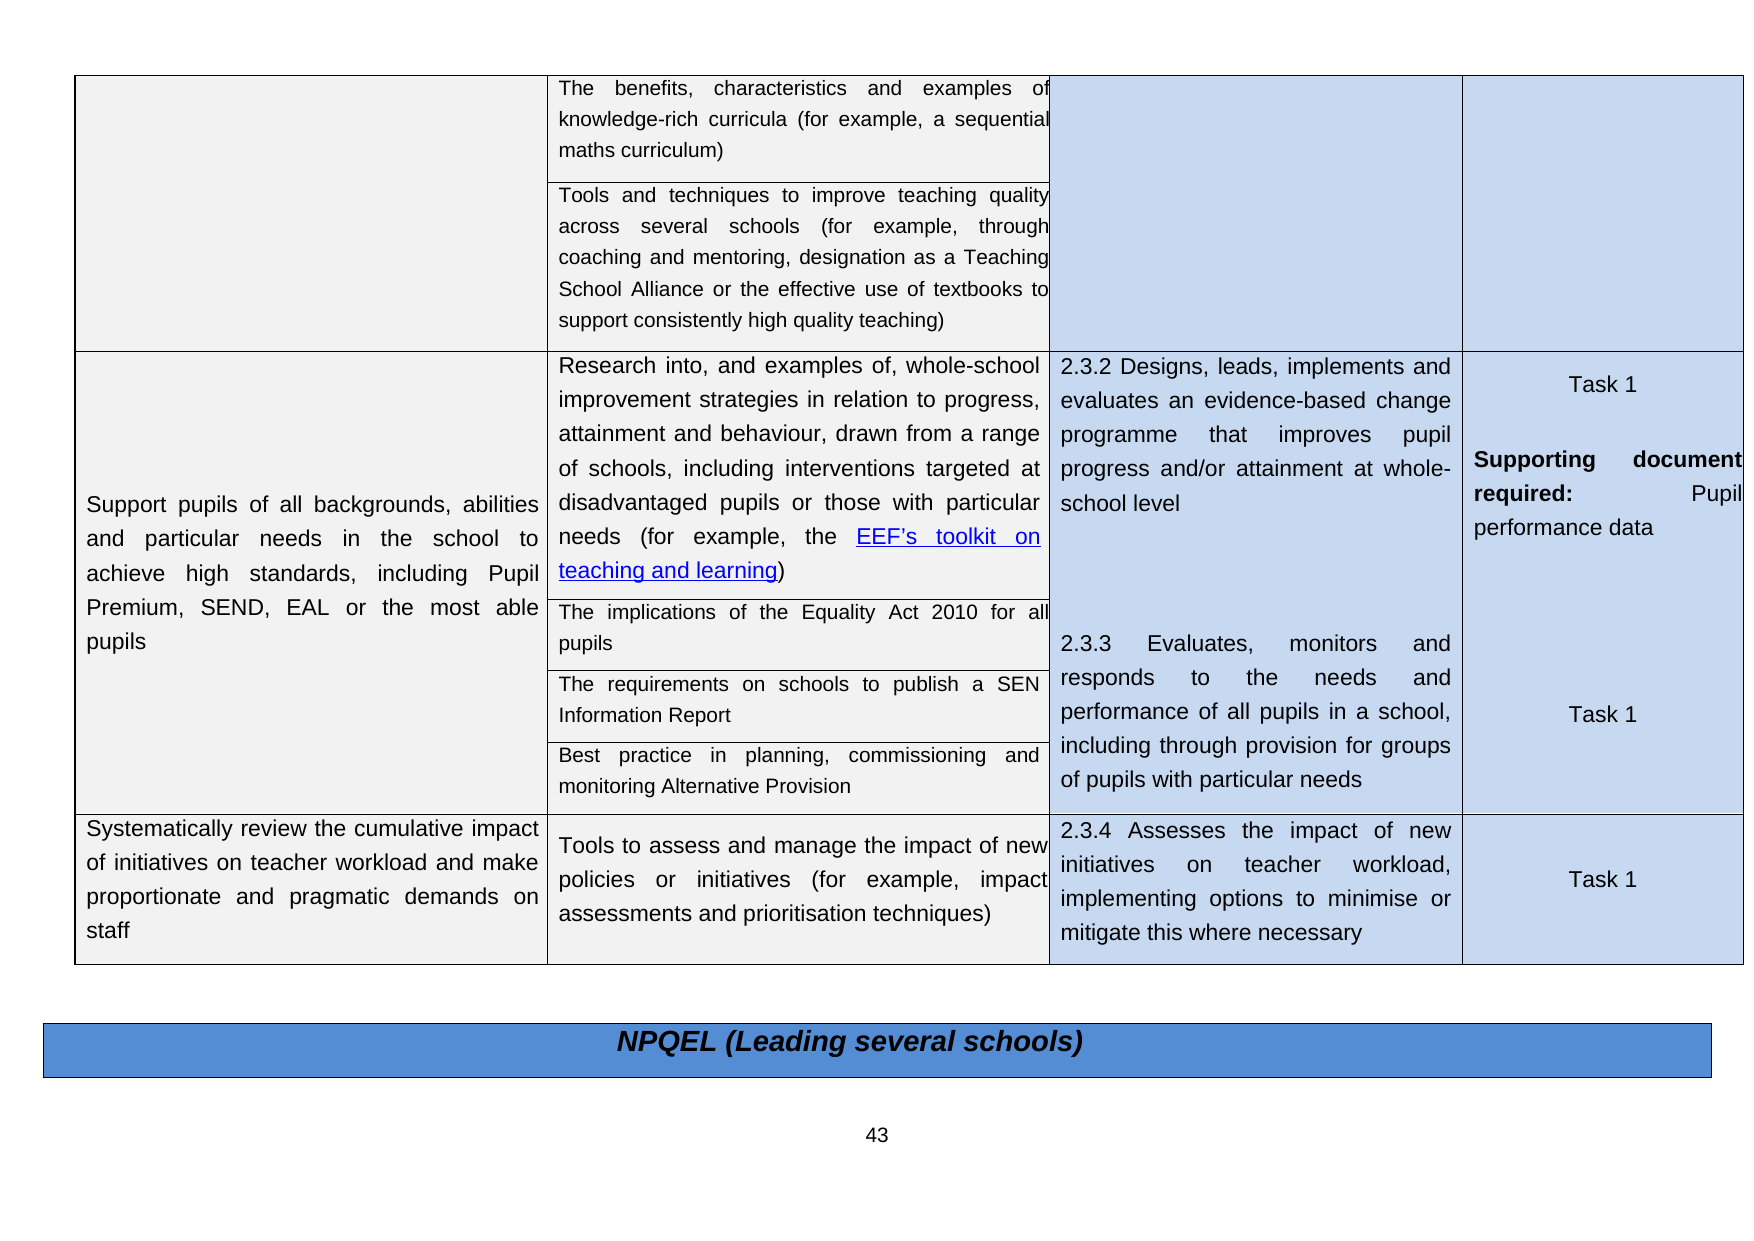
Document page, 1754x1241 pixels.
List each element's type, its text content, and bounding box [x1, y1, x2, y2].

table_cell Task 1 Supporting document required: Pupil performance data Task 1 [1463, 352, 1743, 813]
table_cell Task 1 [1463, 815, 1743, 964]
table_cell 2.3.4 Assesses the impact of new initiatives on teacher workload, implementing options to minimise or mitigate this where necessary [1050, 815, 1462, 964]
table_cell Best practice in planning, commissioning and monitoring Alternative Provision [548, 743, 1049, 813]
table_cell Support pupils of all backgrounds, abilities and particular needs in the school to achieve high standards, including Pupil Premium, SEND, EAL or the most able pupils [76, 352, 547, 813]
table_cell The requirements on schools to publish a SEN Information Report [548, 671, 1049, 742]
table_cell Tools to assess and manage the impact of new policies or initiatives (for example, impact assessments and prioritisation techniques) [548, 815, 1049, 964]
table_cell Research into, and examples of, whole-school improvement strategies in relation to progress, attainment and behaviour, drawn from a range of schools, including interventions targeted at disadvantaged pupils or those with particular needs (for example, the EEF’s toolkit on teaching and learning) [548, 352, 1049, 599]
table_cell Tools and techniques to improve teaching quality across several schools (for example, through coaching and mentoring, designation as a Teaching School Alliance or the effective use of textbooks to support consistently high quality teaching) [548, 183, 1049, 351]
table_cell The benefits, characteristics and examples of knowledge-rich curricula (for example, a sequential maths curriculum) [548, 76, 1049, 182]
table_header NPQEL (Leading several schools) [44, 1024, 1711, 1077]
table_cell 2.3.2 Designs, leads, implements and evaluates an evidence-based change programme that improves pupil progress and/or attainment at whole-school level 2.3.3 Evaluates, monitors and responds to the needs and performance of all pupils in a school, including through provision for groups of pupils with particular needs [1050, 352, 1462, 813]
table_cell The implications of the Equality Act 2010 for all pupils [548, 600, 1049, 670]
table_cell Systematically review the cumulative impact of initiatives on teacher workload and make proportionate and pragmatic demands on staff [76, 815, 547, 964]
